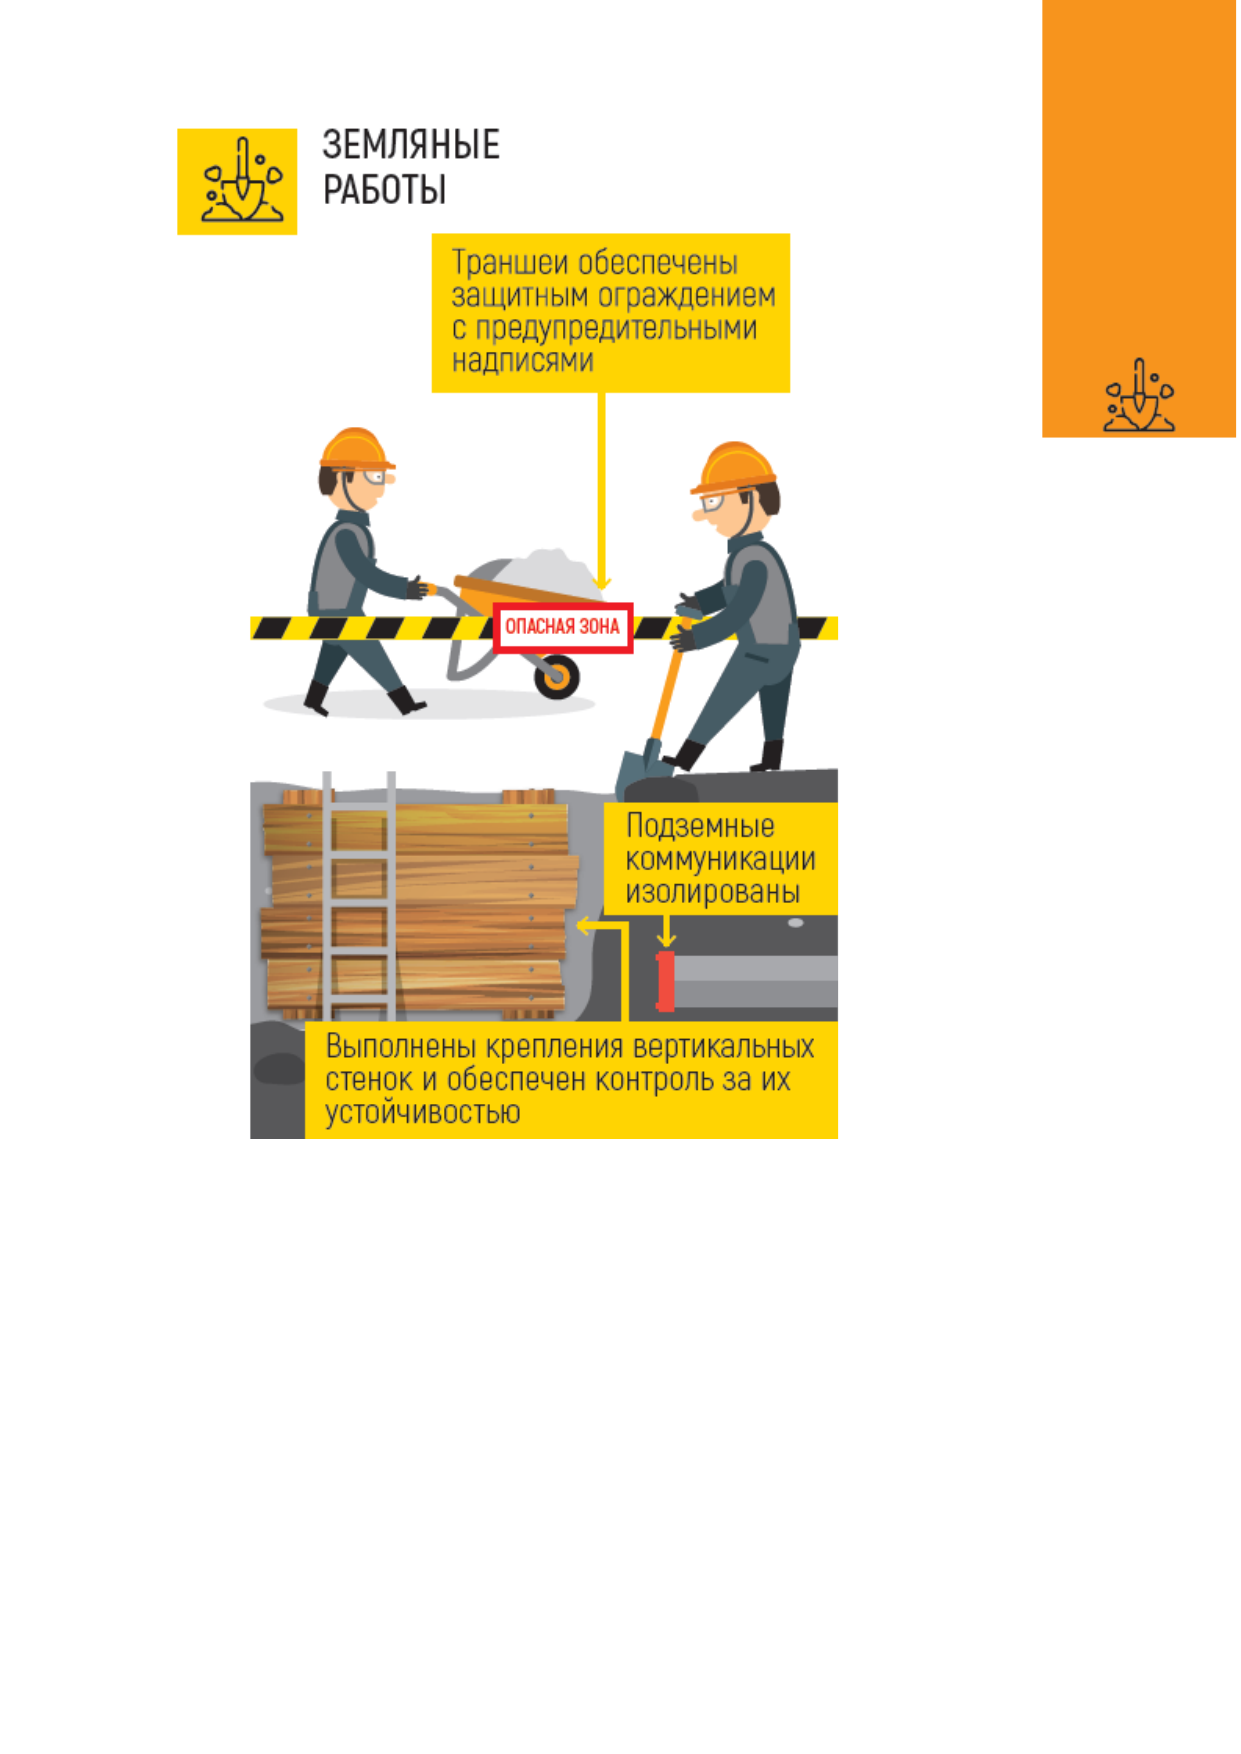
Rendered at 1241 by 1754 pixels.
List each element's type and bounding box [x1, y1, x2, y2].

picture [177, 118, 839, 1139]
picture [1042, 0, 1237, 441]
